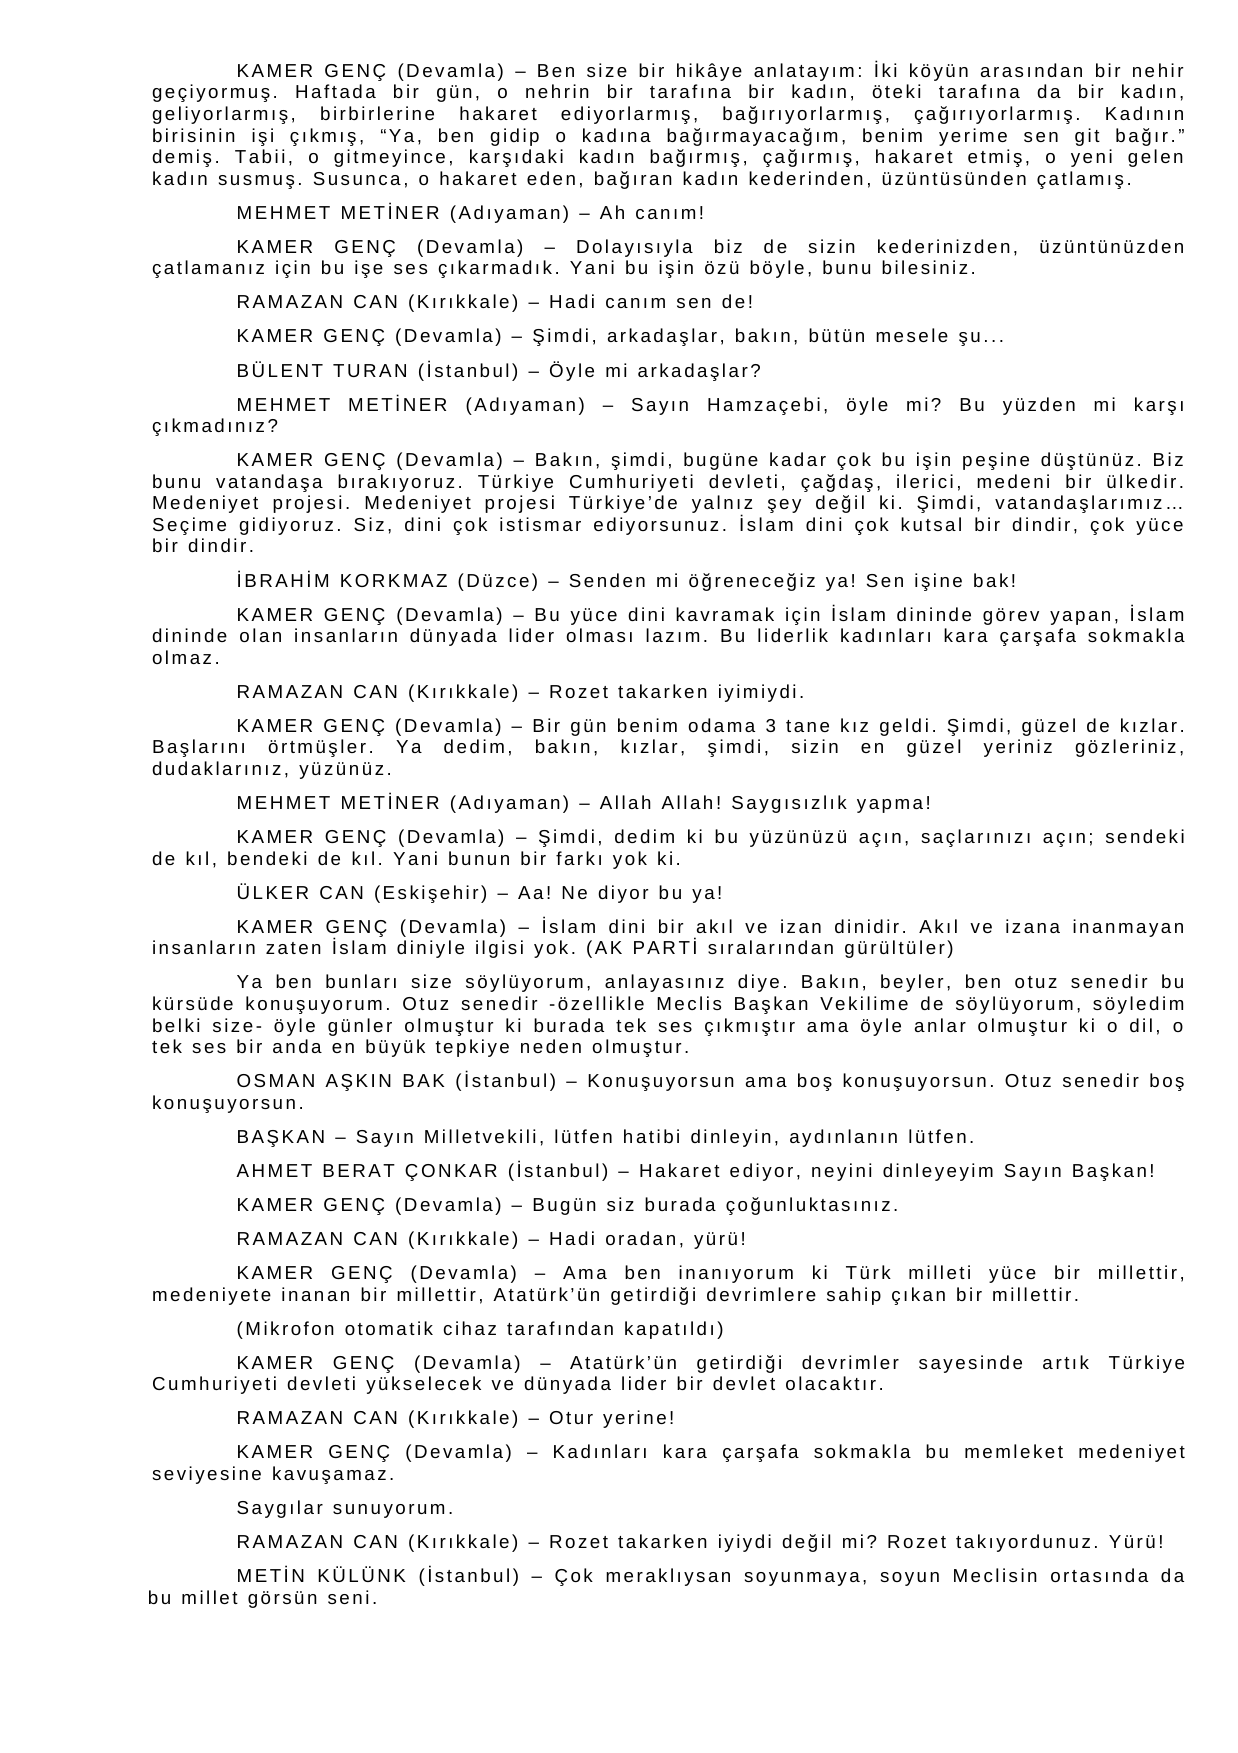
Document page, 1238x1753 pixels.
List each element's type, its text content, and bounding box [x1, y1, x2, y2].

text MEHMET METİNER (Adıyaman) – Sayın Hamzaçebi, öyle mi? Bu yüzden mi karşı çıkmadınız? [152, 393, 1186, 437]
text KAMER GENÇ (Devamla) – Bakın, şimdi, bugüne kadar çok bu işin peşine düştünüz. Biz bunu vatandaşa bırakıyoruz. Türkiye Cumhuriyeti devleti, çağdaş, ilerici, medeni bir ülkedir. Medeniyet projesi. Medeniyet projesi Türkiye’de yalnız şey değil ki. Şimdi, vatandaşlarımız… Seçime gidiyoruz. Siz, dini çok istismar ediyorsunuz. İslam dini çok kutsal bir dindir, çok yüce bir dindir. [152, 449, 1186, 557]
text RAMAZAN CAN (Kırıkkale) – Otur yerine! [152, 1407, 1186, 1429]
text KAMER GENÇ (Devamla) – Ben size bir hikâye anlatayım: İki köyün arasından bir nehir geçiyormuş. Haftada bir gün, o nehrin bir tarafına bir kadın, öteki tarafına da bir kadın, geliyorlarmış, birbirlerine hakaret ediyorlarmış, bağırıyorlarmış, çağırıyorlarmış. Kadının birisinin işi çıkmış, “Ya, ben gidip o kadına bağırmayacağım, benim yerime sen git bağır.” demiş. Tabii, o gitmeyince, karşıdaki kadın bağırmış, çağırmış, hakaret etmiş, o yeni gelen kadın susmuş. Susunca, o hakaret eden, bağıran kadın kederinden, üzüntüsünden çatlamış. [152, 60, 1186, 189]
text MEHMET METİNER (Adıyaman) – Ah canım! [152, 202, 1186, 223]
text KAMER GENÇ (Devamla) – Bugün siz burada çoğunluktasınız. [152, 1194, 1186, 1215]
text BAŞKAN – Sayın Milletvekili, lütfen hatibi dinleyin, aydınlanın lütfen. [152, 1126, 1186, 1147]
text KAMER GENÇ (Devamla) – Bu yüce dini kavramak için İslam dininde görev yapan, İslam dininde olan insanların dünyada lider olması lazım. Bu liderlik kadınları kara çarşafa sokmakla olmaz. [152, 603, 1186, 668]
text KAMER GENÇ (Devamla) – Atatürk’ün getirdiği devrimler sayesinde artık Türkiye Cumhuriyeti devleti yükselecek ve dünyada lider bir devlet olacaktır. [152, 1352, 1186, 1395]
text (Mikrofon otomatik cihaz tarafından kapatıldı) [152, 1317, 1186, 1339]
text KAMER GENÇ (Devamla) – Bir gün benim odama 3 tane kız geldi. Şimdi, güzel de kızlar. Başlarını örtmüşler. Ya dedim, bakın, kızlar, şimdi, sizin en güzel yeriniz gözleriniz, dudaklarınız, yüzünüz. [152, 715, 1186, 779]
text MEHMET METİNER (Adıyaman) – Allah Allah! Saygısızlık yapma! [152, 792, 1186, 813]
text İBRAHİM KORKMAZ (Düzce) – Senden mi öğreneceğiz ya! Sen işine bak! [152, 569, 1186, 591]
text KAMER GENÇ (Devamla) – Şimdi, dedim ki bu yüzünüzü açın, saçlarınızı açın; sendeki de kıl, bendeki de kıl. Yani bunun bir farkı yok ki. [152, 826, 1186, 869]
text KAMER GENÇ (Devamla) – Ama ben inanıyorum ki Türk milleti yüce bir millettir, medeniyete inanan bir millettir, Atatürk’ün getirdiği devrimlere sahip çıkan bir millettir. [152, 1262, 1186, 1305]
text METİN KÜLÜNK (İstanbul) – Çok meraklıysan soyunmaya, soyun Meclisin ortasında da bu millet görsün seni. [148, 1565, 1186, 1608]
text KAMER GENÇ (Devamla) – Kadınları kara çarşafa sokmakla bu memleket medeniyet seviyesine kavuşamaz. [152, 1441, 1186, 1484]
text RAMAZAN CAN (Kırıkkale) – Hadi oradan, yürü! [152, 1228, 1186, 1249]
text OSMAN AŞKIN BAK (İstanbul) – Konuşuyorsun ama boş konuşuyorsun. Otuz senedir boş konuşuyorsun. [152, 1070, 1186, 1113]
text BÜLENT TURAN (İstanbul) – Öyle mi arkadaşlar? [152, 359, 1186, 381]
text KAMER GENÇ (Devamla) – Şimdi, arkadaşlar, bakın, bütün mesele şu... [152, 325, 1186, 347]
text RAMAZAN CAN (Kırıkkale) – Hadi canım sen de! [152, 291, 1186, 313]
text Saygılar sunuyorum. [152, 1497, 1186, 1518]
text ÜLKER CAN (Eskişehir) – Aa! Ne diyor bu ya! [152, 882, 1186, 903]
text RAMAZAN CAN (Kırıkkale) – Rozet takarken iyimiydi. [152, 681, 1186, 702]
text Ya ben bunları size söylüyorum, anlayasınız diye. Bakın, beyler, ben otuz senedir bu kürsüde konuşuyorum. Otuz senedir -özellikle Meclis Başkan Vekilime de söylüyorum, söyledim belki size- öyle günler olmuştur ki burada tek ses çıkmıştır ama öyle anlar olmuştur ki o dil, o tek ses bir anda en büyük tepkiye neden olmuştur. [152, 971, 1186, 1057]
text RAMAZAN CAN (Kırıkkale) – Rozet takarken iyiydi değil mi? Rozet takıyordunuz. Yürü! [152, 1531, 1186, 1552]
text AHMET BERAT ÇONKAR (İstanbul) – Hakaret ediyor, neyini dinleyeyim Sayın Başkan! [152, 1160, 1186, 1181]
text KAMER GENÇ (Devamla) – Dolayısıyla biz de sizin kederinizden, üzüntünüzden çatlamanız için bu işe ses çıkarmadık. Yani bu işin özü böyle, bunu bilesiniz. [152, 236, 1186, 279]
text KAMER GENÇ (Devamla) – İslam dini bir akıl ve izan dinidir. Akıl ve izana inanmayan insanların zaten İslam diniyle ilgisi yok. (AK PARTİ sıralarından gürültüler) [152, 916, 1186, 959]
